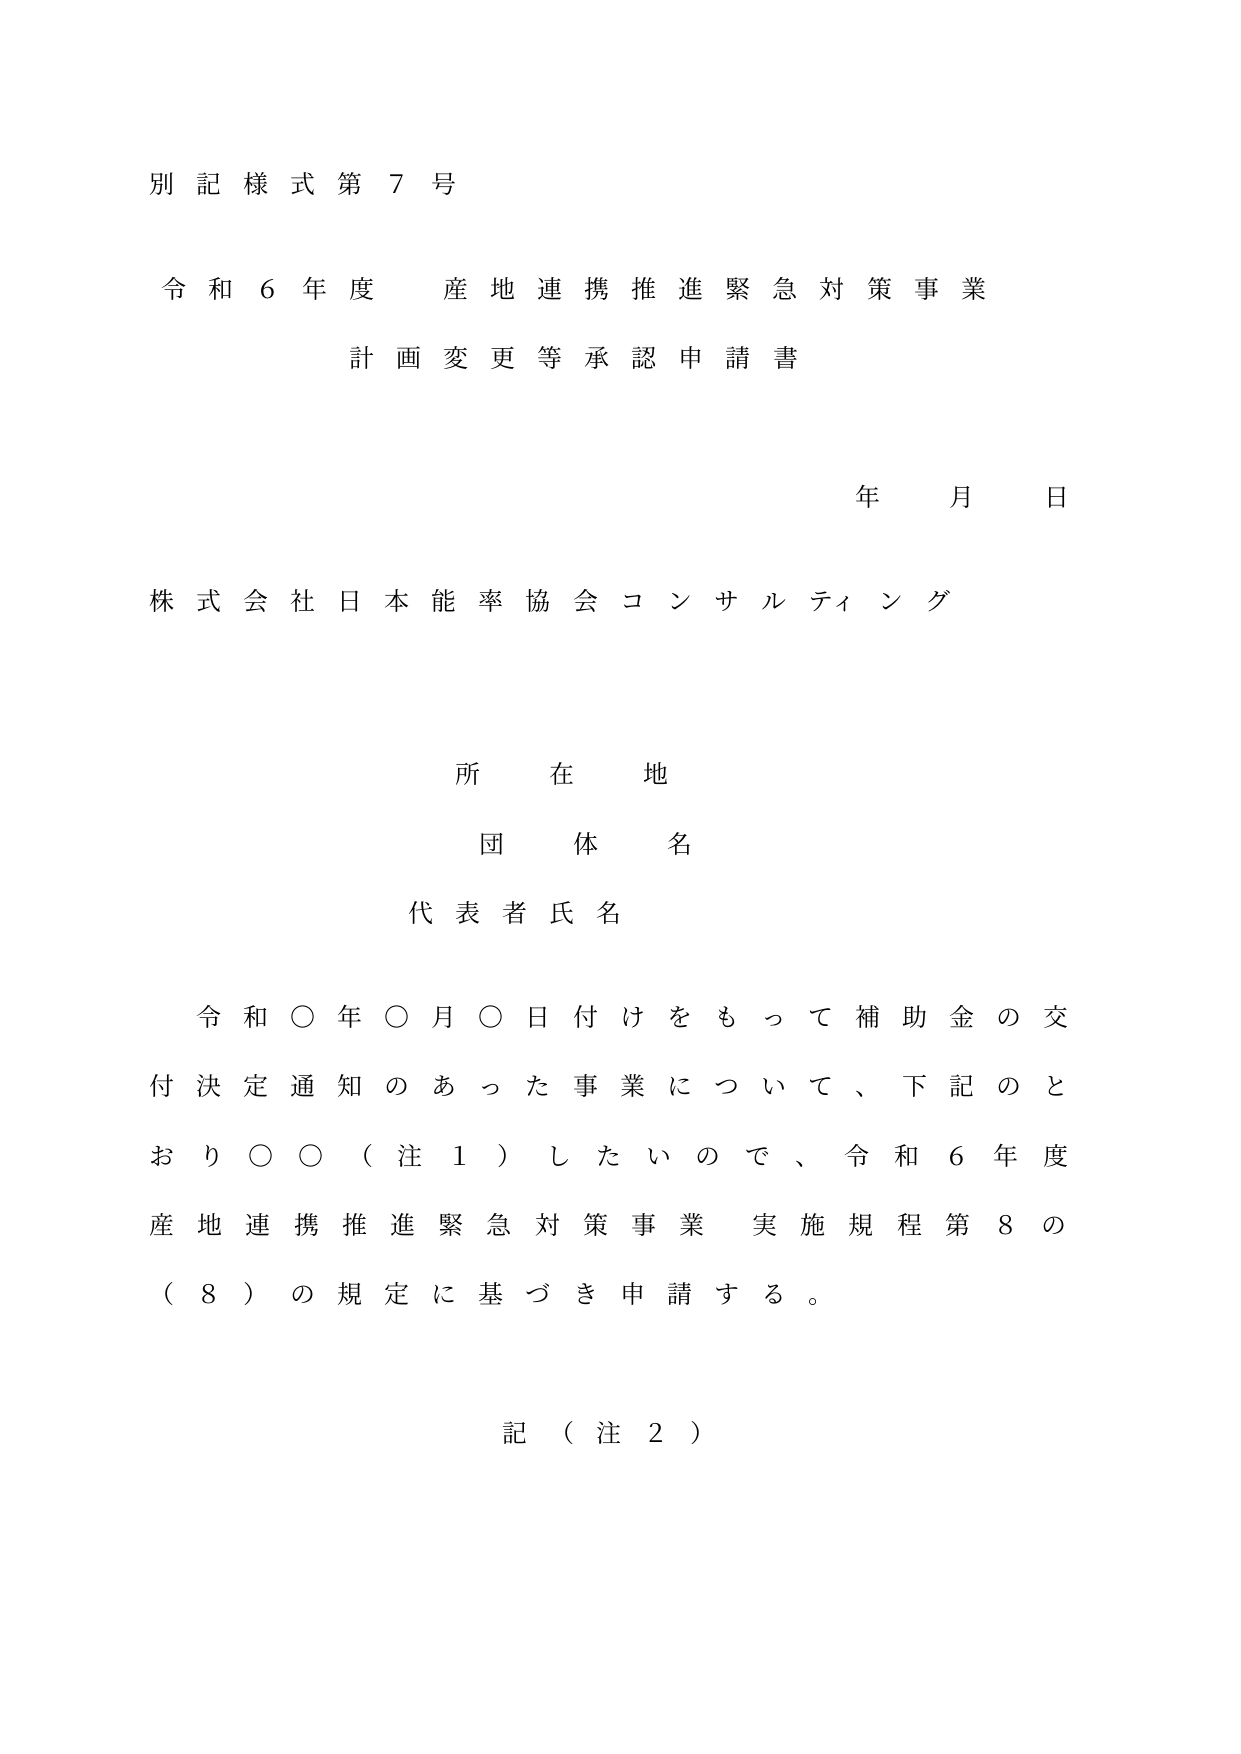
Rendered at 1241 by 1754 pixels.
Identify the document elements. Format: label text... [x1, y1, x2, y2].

text 令和〇年〇月〇日付けをもって補助金の交付決定通知のあった事業について、下記のとおり〇〇（注１）したいので、令和６年度 産地連携推進緊急対策事業 実施規程第８の（８）の規定に基づき申請する。 [149, 981, 1091, 1328]
text 記（注２） [149, 1397, 1091, 1467]
text 団 体 名 [149, 808, 1091, 877]
text 別記様式第７号 [149, 148, 1091, 218]
text 令和６年度 産地連携推進緊急対策事業 計画変更等承認申請書 [149, 253, 1020, 391]
text 年 月 日 [149, 461, 1091, 530]
text 代表者氏名 [149, 877, 1091, 946]
text 所 在 地 [149, 738, 1091, 808]
text 株式会社日本能率協会コンサルティング [149, 565, 1091, 634]
